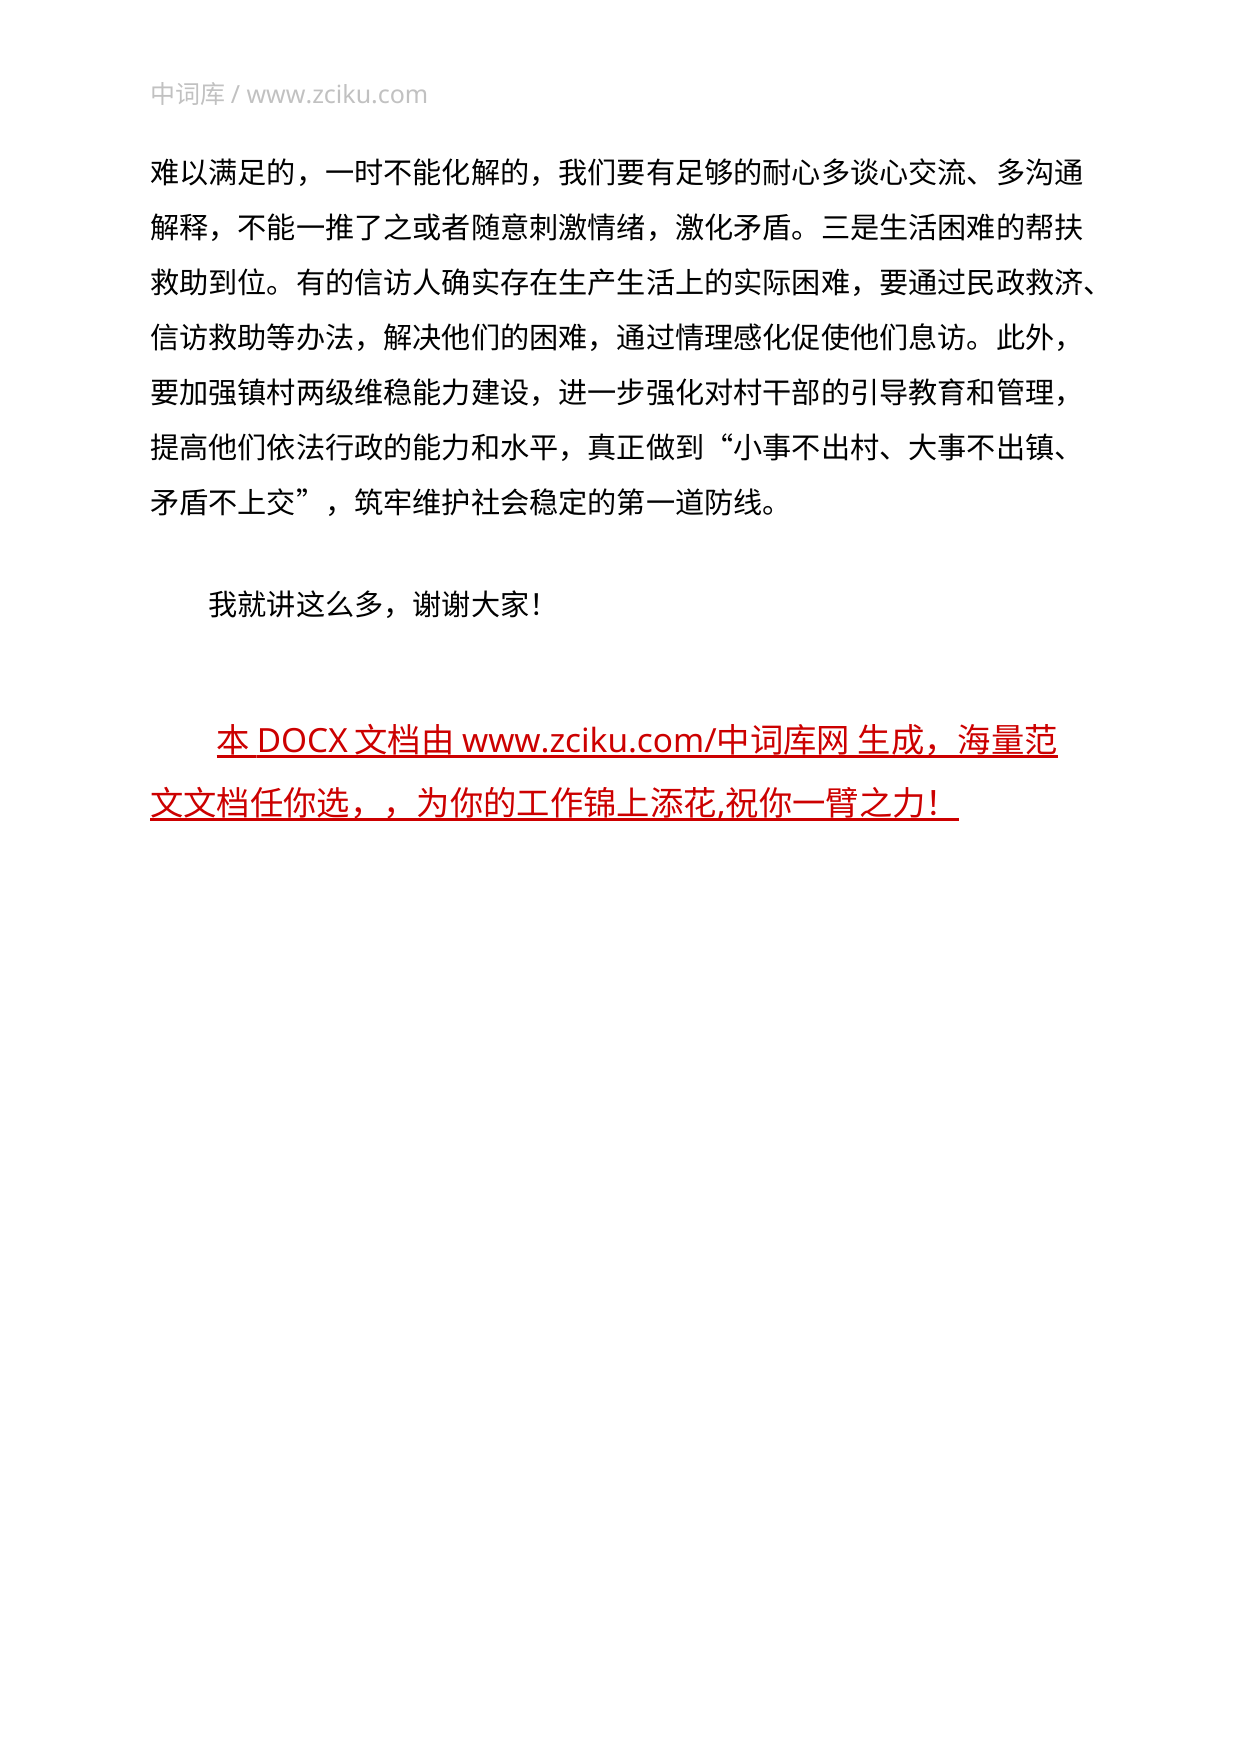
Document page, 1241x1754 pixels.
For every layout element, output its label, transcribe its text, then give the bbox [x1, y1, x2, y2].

text 我就讲这么多，谢谢大家！ [150, 581, 1090, 623]
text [150, 150, 1090, 522]
text 本DOCX文档由 www.zciku.com/中词库网 生成，海量范文文档任你选，，为你的工作锦上添花,祝你一臂之力！ [150, 714, 1090, 825]
